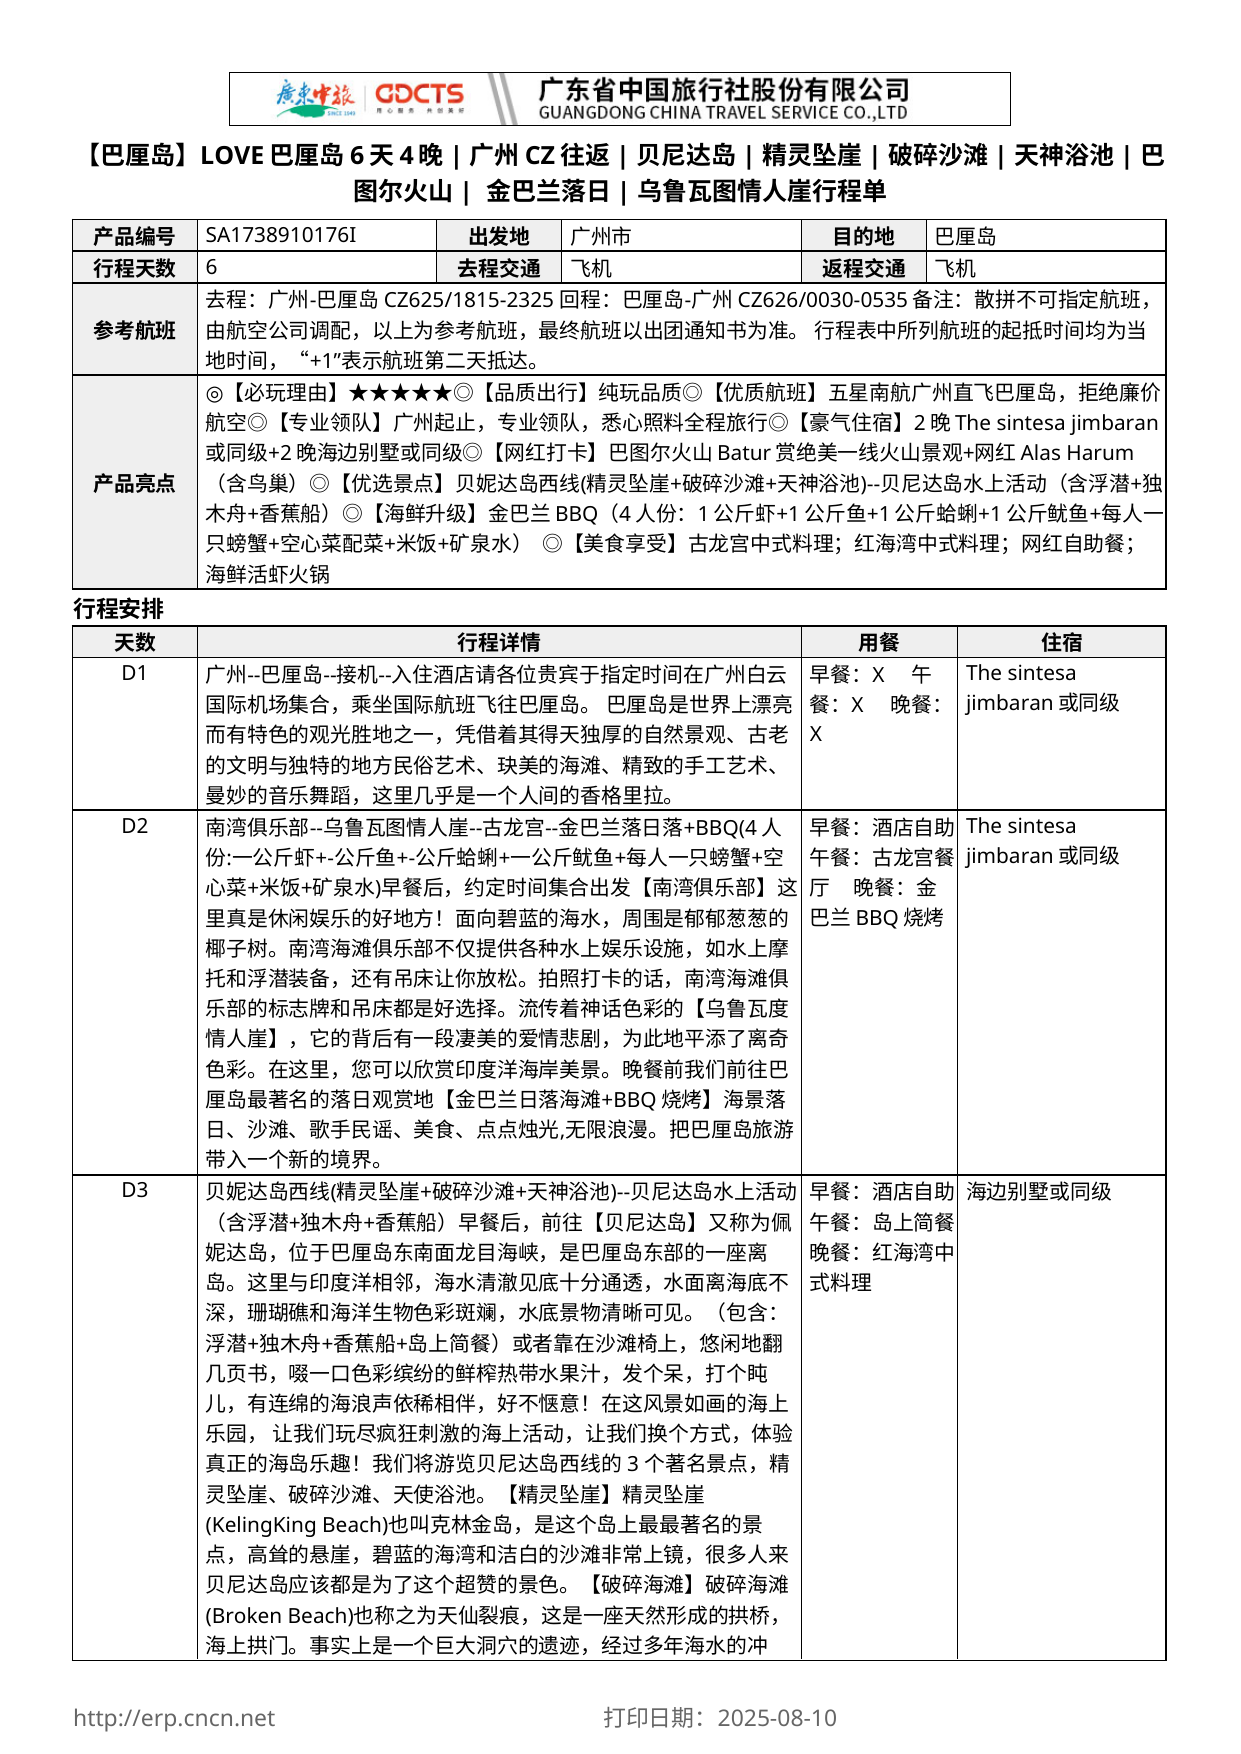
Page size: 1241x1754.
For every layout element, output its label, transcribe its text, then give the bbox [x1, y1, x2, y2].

table_cell 返程交通 [802, 252, 926, 282]
table_header 出发地 [437, 220, 561, 250]
table_header 目的地 [802, 220, 926, 250]
picture [230, 73, 1010, 125]
table_header 产品编号 [73, 220, 197, 250]
table_header 行程详情 [198, 627, 801, 657]
table_cell D3 [73, 1176, 197, 1659]
table_cell The sintesa jimbaran或同级 [958, 811, 1165, 1174]
table_header 天数 [73, 627, 197, 657]
table_cell 早餐：酒店自助 午餐：古龙宫餐厅 晚餐：金巴兰BBQ烧烤 [802, 811, 957, 1174]
table_cell 去程：广州-巴厘岛 CZ625/1815-2325 [198, 284, 1165, 374]
table_cell 行程天数 [73, 252, 197, 282]
text 【巴厘岛】LOVE巴厘岛 6天4晚 | 广州CZ往返 | 贝尼达岛 | 精灵坠崖 | 破碎沙滩 | 天神浴池 | 巴图尔火山 | 金巴兰落日 | 乌鲁瓦图情人崖行程单 [73, 136, 1167, 208]
text 行程安排 [73, 591, 1167, 624]
table_cell 6 [198, 252, 436, 282]
table_cell D1 [73, 658, 197, 809]
table_cell 南湾俱乐部--乌鲁瓦图情人崖--古龙宫--金巴兰落日落+BBQ(4人份:一公斤虾+-公斤鱼+-公斤蛤蜊+一公斤鱿鱼+每人一只螃蟹+空心菜+米饭+矿泉水) [198, 811, 801, 1174]
table_cell 产品亮点 [73, 376, 197, 588]
table_cell ◎【必玩理由】★★★★★ [198, 376, 1165, 588]
table_cell 飞机 [562, 252, 801, 282]
table_header 巴厘岛 [927, 220, 1165, 250]
table_cell 飞机 [927, 252, 1165, 282]
table_cell 参考航班 [73, 284, 197, 374]
table_cell 早餐：酒店自助 午餐：岛上简餐 晚餐：红海湾中式料理 [802, 1176, 957, 1659]
table_header SA1738910176I [198, 220, 436, 250]
table_header 广州市 [562, 220, 801, 250]
table_header 用餐 [802, 627, 957, 657]
table_cell 早餐：X 午餐：X 晚餐：X [802, 658, 957, 809]
table_cell 海边别墅或同级 [958, 1176, 1165, 1659]
table_cell 贝妮达岛西线(精灵坠崖+破碎沙滩+天神浴池)--贝尼达岛水上活动（含浮潜+独木舟+香蕉船） [198, 1176, 801, 1659]
table_cell 广州--巴厘岛--接机--入住酒店 [198, 658, 801, 809]
table_cell The sintesa jimbaran或同级 [958, 658, 1165, 809]
table_header 住宿 [958, 627, 1165, 657]
table_cell D2 [73, 811, 197, 1174]
table_cell 去程交通 [437, 252, 561, 282]
